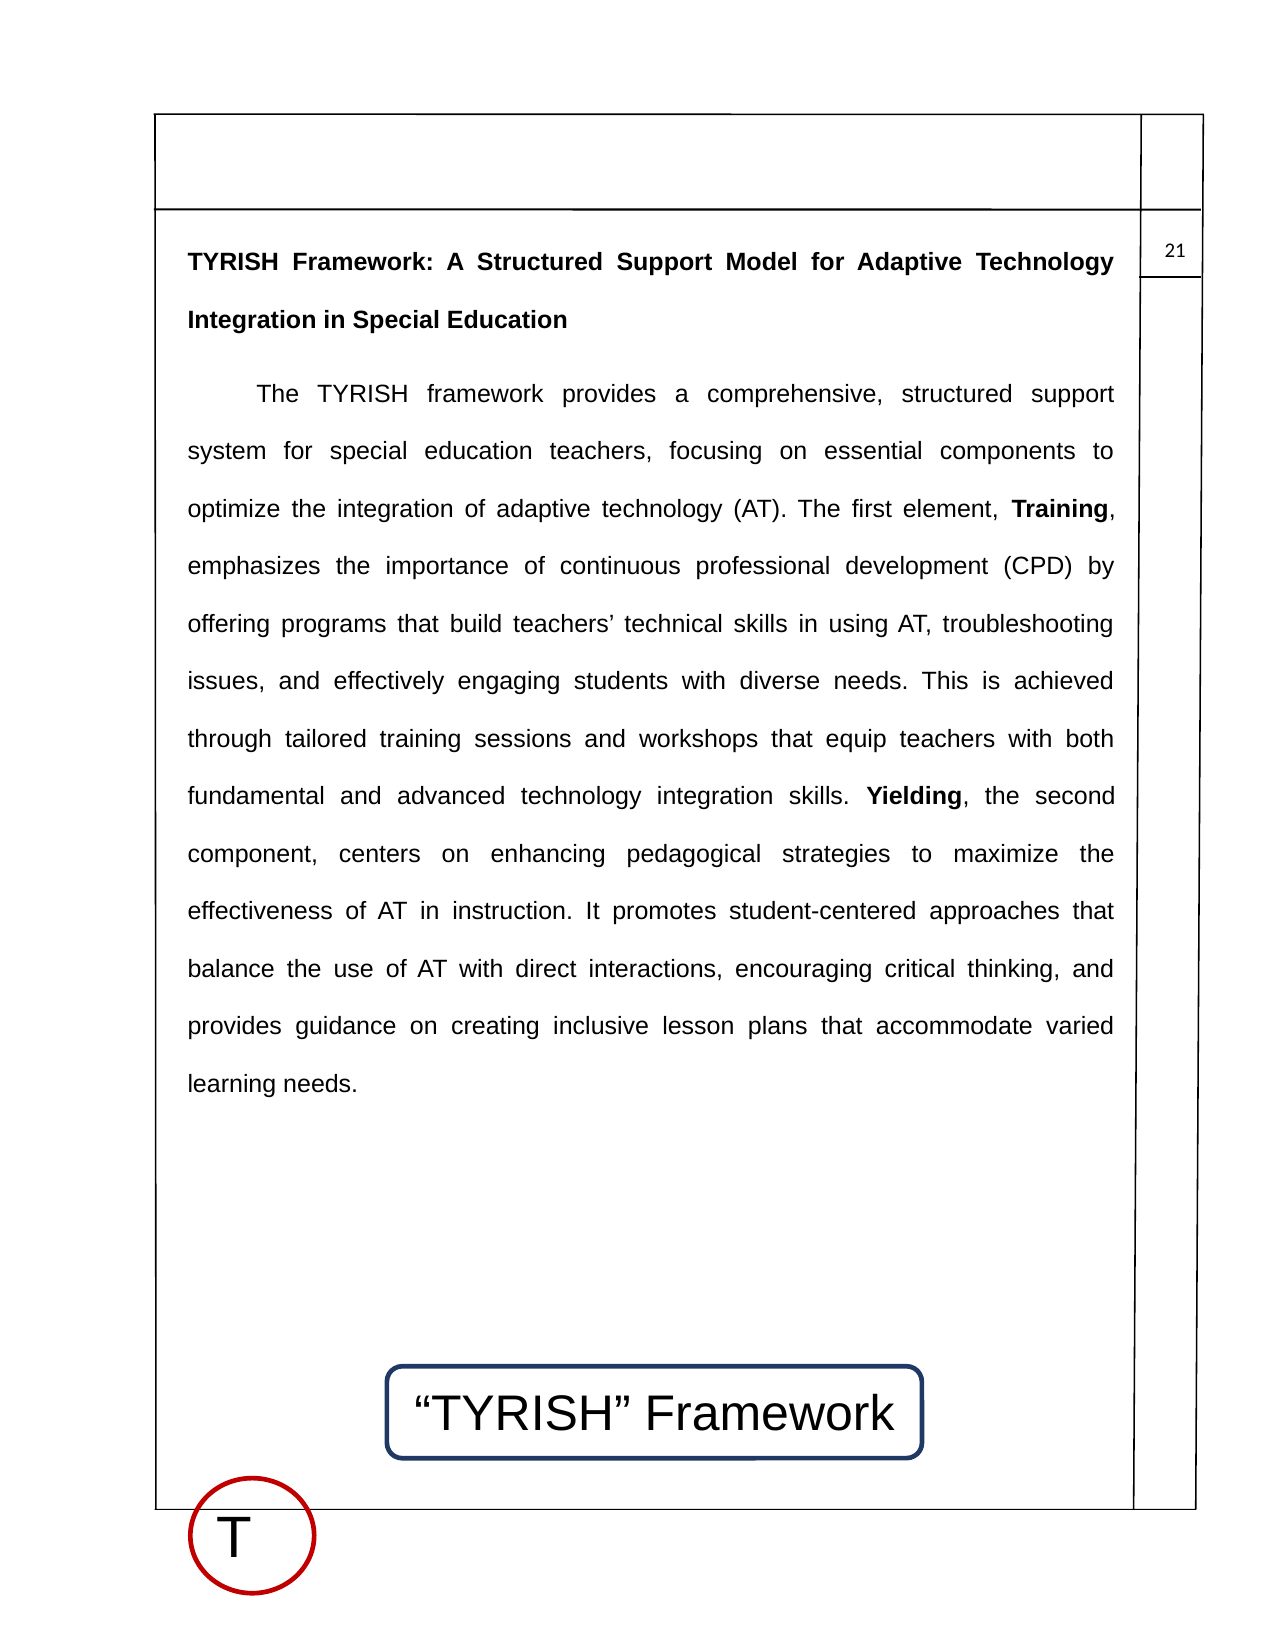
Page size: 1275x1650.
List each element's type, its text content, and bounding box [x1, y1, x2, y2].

text The TYRISH framework provides a comprehensive, structured support system for special education teachers, focusing on essential components to optimize the integration of adaptive technology (AT). The first element, Training, emphasizes the importance of continuous professional development (CPD) by offering programs that build teachers’ technical skills in using AT, troubleshooting issues, and effectively engaging students with diverse needs. This is achieved through tailored training sessions and workshops that equip teachers with both fundamental and advanced technology integration skills. Yielding, the second component, centers on enhancing pedagogical strategies to maximize the effectiveness of AT in instruction. It promotes student-centered approaches that balance the use of AT with direct interactions, encouraging critical thinking, and provides guidance on creating inclusive lesson plans that accommodate varied learning needs. [187, 379, 1116, 1098]
text TYRISH Framework: A Structured Support Model for Adaptive Technology Integration in Special Education [187, 247, 1116, 333]
